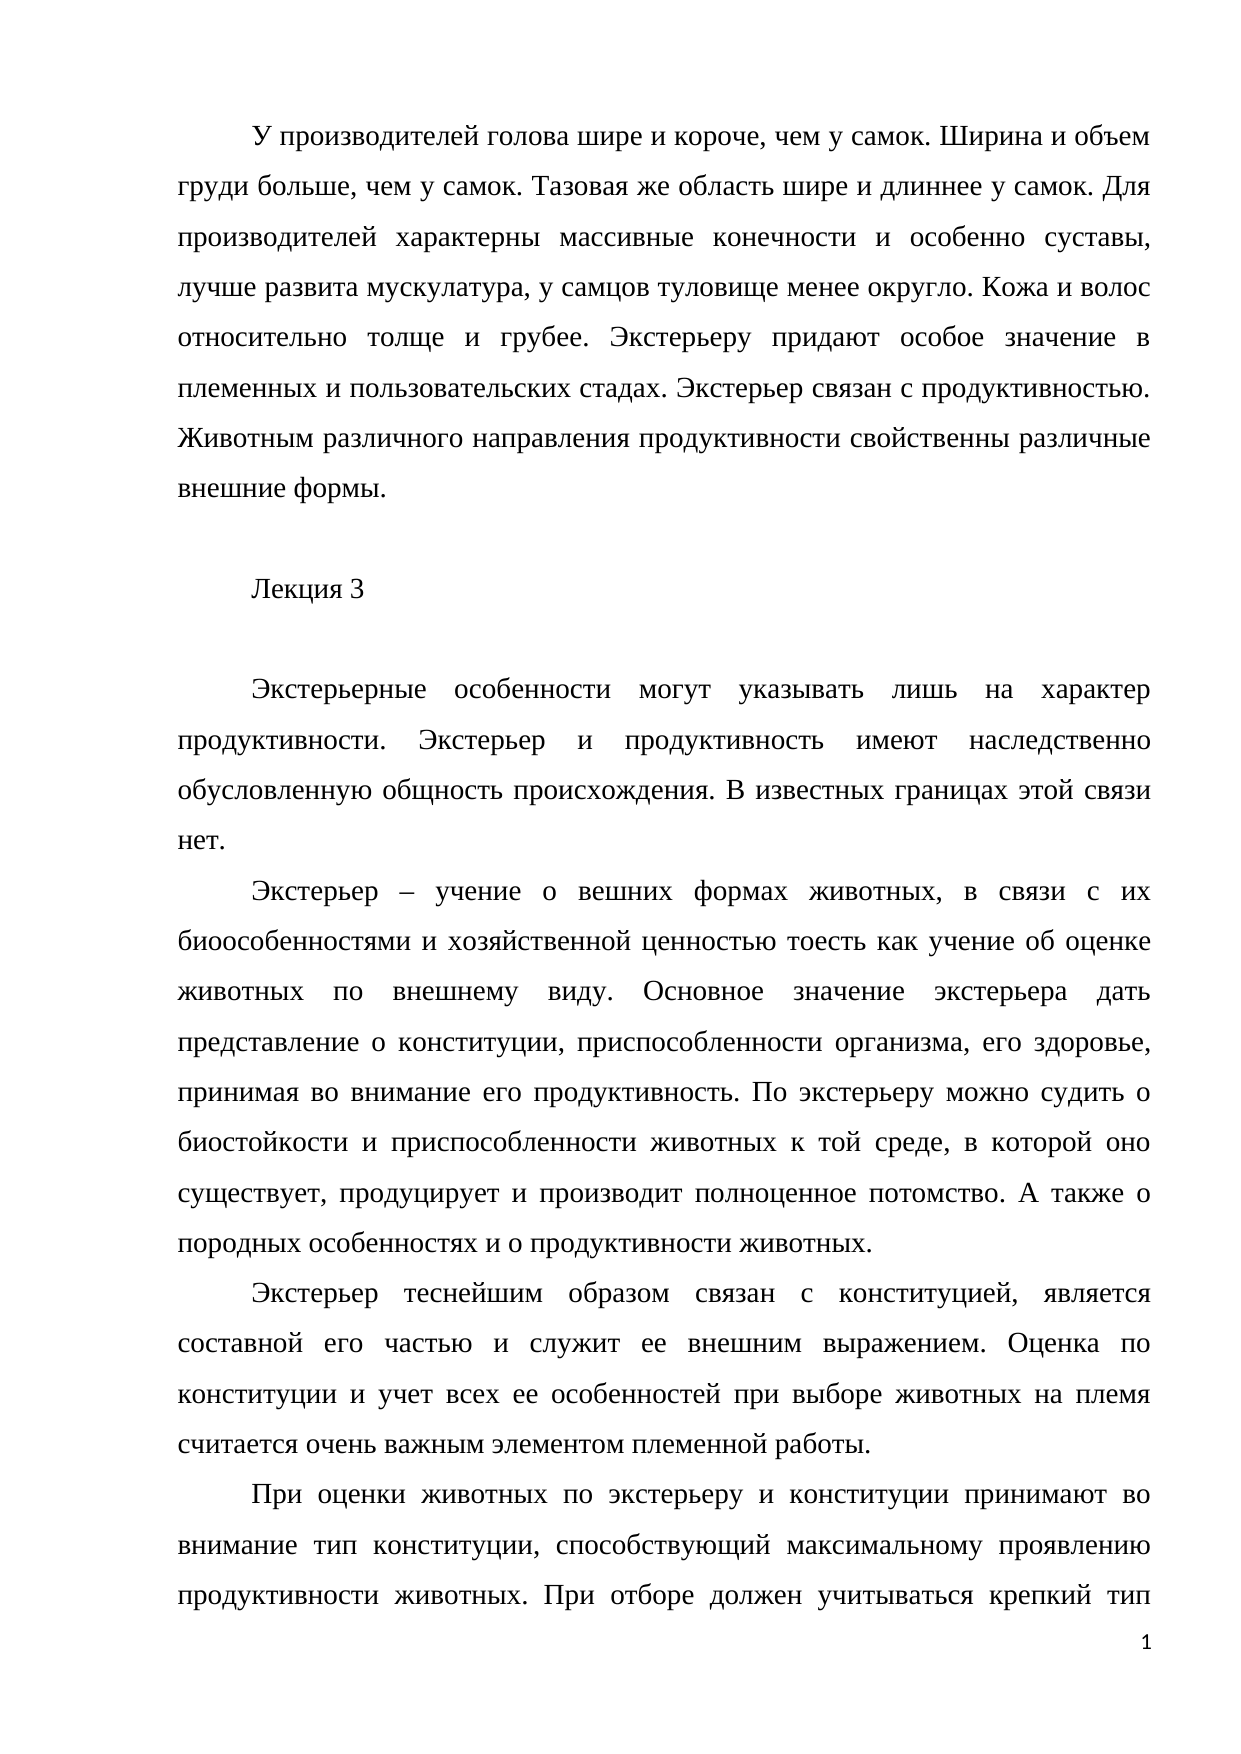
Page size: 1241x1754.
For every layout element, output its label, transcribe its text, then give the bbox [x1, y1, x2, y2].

text У производителей голова шире и короче, чем у самок. Ширина и объем груди больше, чем у самок. Тазовая же область шире и длиннее у самок. Для производителей характерны массивные конечности и особенно суставы, лучше развита мускулатура, у самцов туловище менее округло. Кожа и волос относительно толще и грубее. Экстерьеру придают особое значение в племенных и пользовательских стадах. Экстерьер связан с продуктивностью. Животным различного направления продуктивности свойственны различные внешние формы. [177, 118, 1152, 504]
text Экстерьер – учение о вешних формах животных, в связи с их биоособенностями и хозяйственной ценностью тоесть как учение об оценке животных по внешнему виду. Основное значение экстерьера дать представление о конституции, приспособленности организма, его здоровье, принимая во внимание его продуктивность. По экстерьеру можно судить о биостойкости и приспособленности животных к той среде, в которой оно существует, продуцирует и производит полноценное потомство. А также о породных особенностях и о продуктивности животных. [177, 873, 1152, 1258]
text Экстерьер теснейшим образом связан с конституцией, является составной его частью и служит ее внешним выражением. Оценка по конституции и учет всех ее особенностей при выборе животных на племя считается очень важным элементом племенной работы. [177, 1275, 1152, 1460]
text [177, 1477, 1152, 1611]
text Лекция 3 [177, 571, 1152, 604]
text Экстерьерные особенности могут указывать лишь на характер продуктивности. Экстерьер и продуктивность имеют наследственно обусловленную общность происхождения. В известных границах этой связи нет. [177, 672, 1152, 856]
